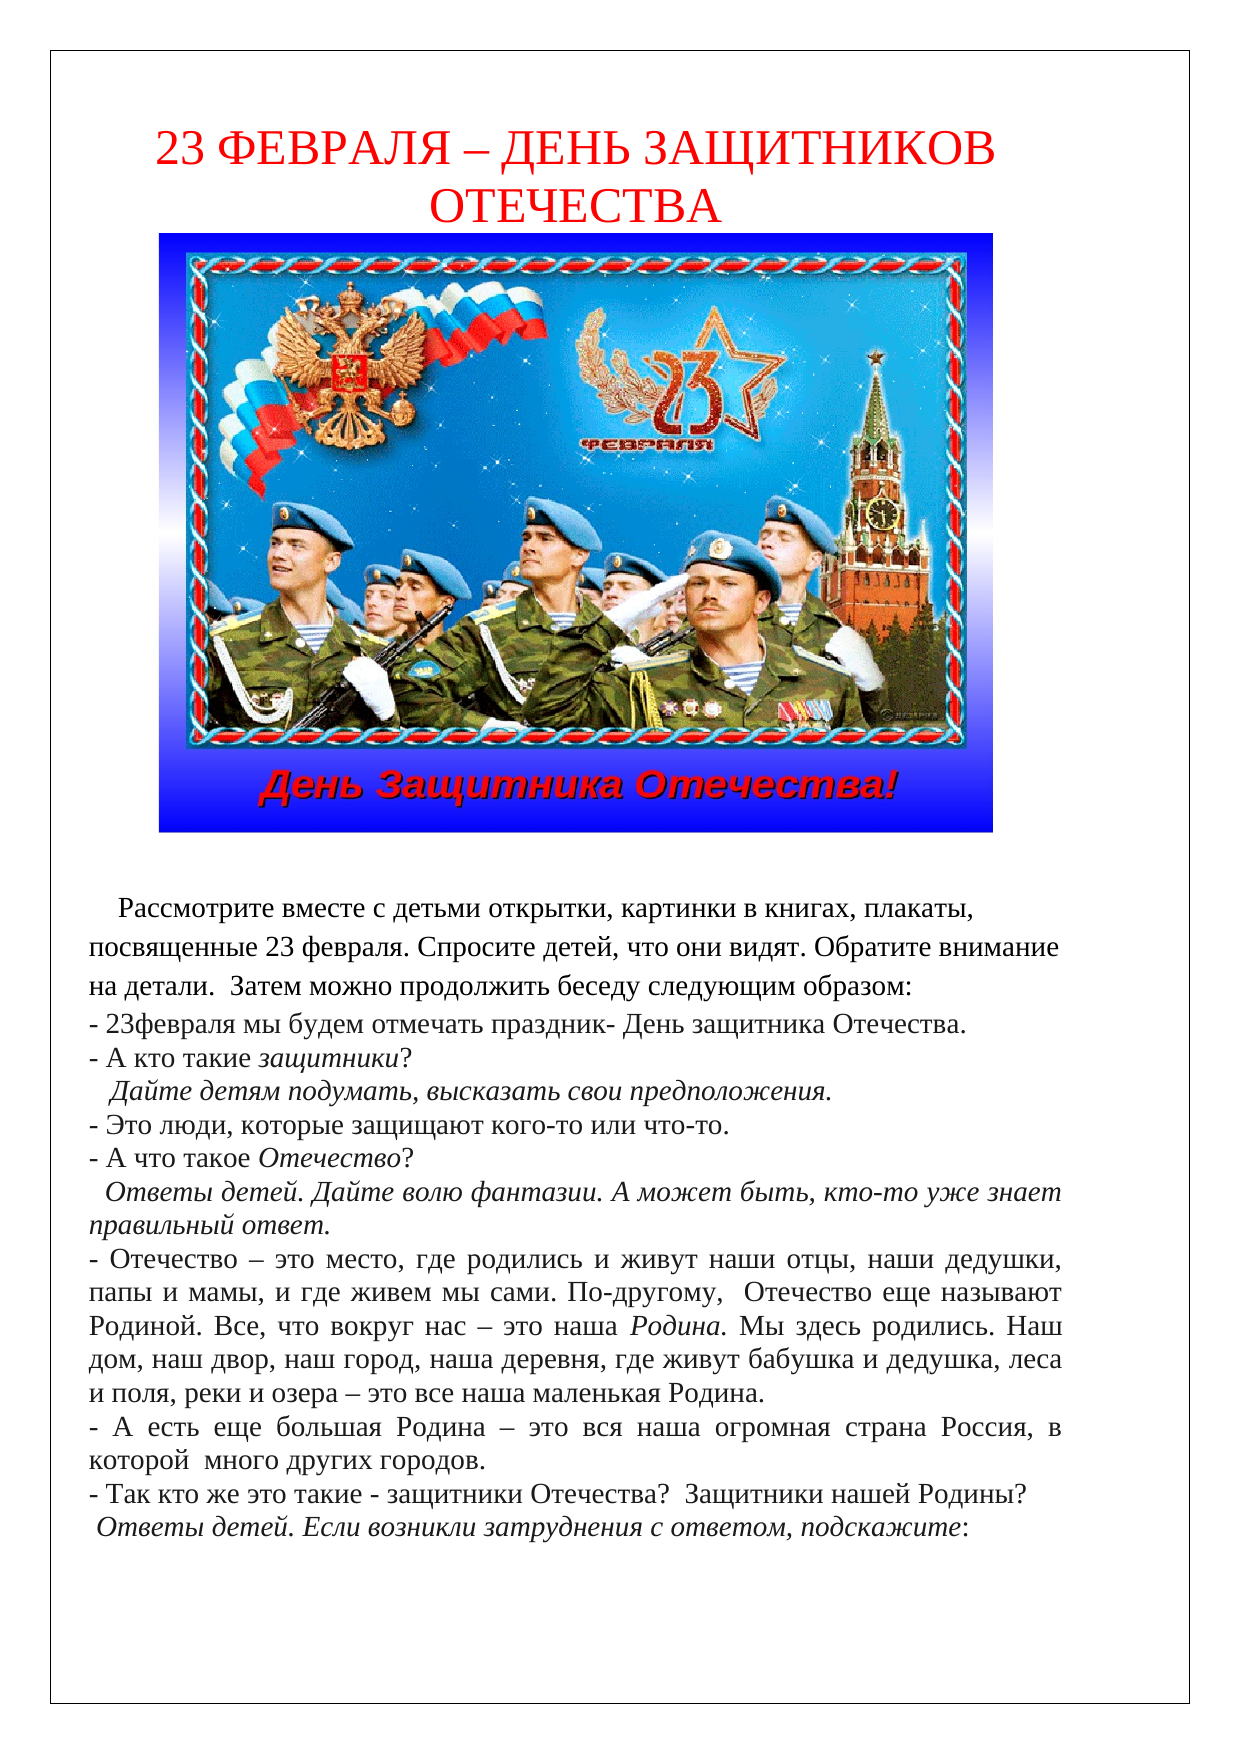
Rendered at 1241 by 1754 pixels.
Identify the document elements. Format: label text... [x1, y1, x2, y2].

text - А кто такие защитники? [88, 1040, 1063, 1073]
text - Так кто же это такие - защитники Отечества? Защитники нашей Родины? [88, 1476, 1063, 1509]
text Рассмотрите вместе с детьми открытки, картинки в книгах, плакаты, посвященные 23 февраля. Спросите детей, что они видят. Обратите внимание на детали. Затем можно продолжить беседу следующим образом: [88, 891, 1063, 1001]
text Ответы детей. Дайте волю фантазии. А может быть, кто-то уже знает правильный ответ. [88, 1174, 1063, 1241]
text 23 февраля – день защитников Отечества [88, 118, 1063, 233]
text - Отечество – это место, где родились и живут наши отцы, наши дедушки, папы и мамы, и где живем мы сами. По-другому, Отечество еще называют Родиной. Все, что вокруг нас – это наша Родина. Мы здесь родились. Наш дом, наш двор, наш город, наша деревня, где живут бабушка и дедушка, леса и поля, реки и озера – это все наша маленькая Родина. [88, 1241, 1063, 1409]
text - 23февраля мы будем отмечать праздник- День защитника Отечества. [88, 1006, 1063, 1040]
text Ответы детей. Если возникли затруднения с ответом, подскажите: [88, 1509, 1063, 1543]
text Дайте детям подумать, высказать свои предположения. [88, 1073, 1063, 1107]
picture [158, 233, 993, 833]
text - А есть еще большая Родина – это вся наша огромная страна Россия, в которой много других городов. [88, 1409, 1063, 1476]
text - А что такое Отечество? [88, 1140, 1063, 1174]
text - Это люди, которые защищают кого-то или что-то. [88, 1107, 1063, 1140]
